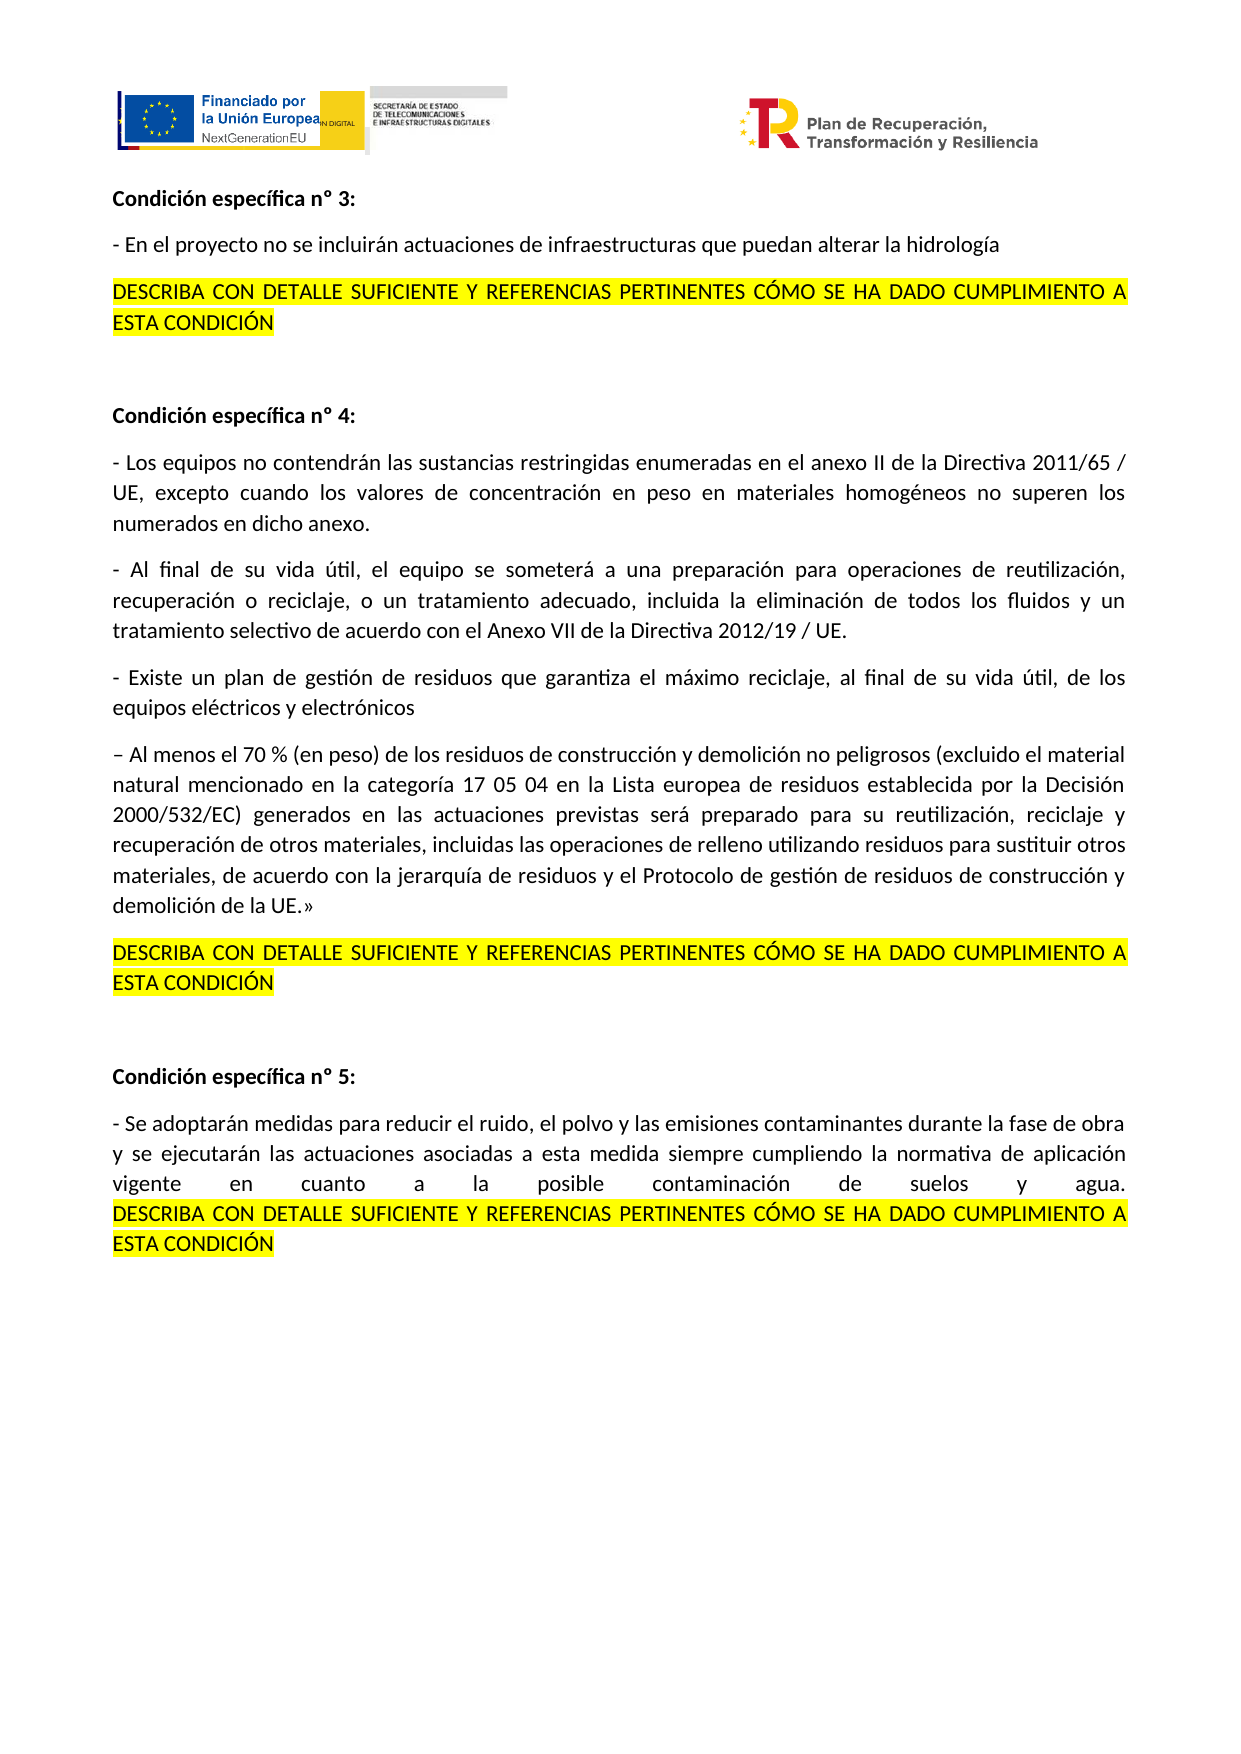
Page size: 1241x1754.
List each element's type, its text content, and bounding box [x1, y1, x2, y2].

text - Al final de su vida útil, el equipo se someterá a una preparación para operaciones de reutilización, recuperación o reciclaje, o un tratamiento adecuado, incluida la eliminación de todos los fluidos y un tratamiento selectivo de acuerdo con el Anexo VII de la Directiva 2012/19 / UE. [112, 556, 1128, 644]
text - En el proyecto no se incluirán actuaciones de infraestructuras que puedan alterar la hidrología [112, 231, 1128, 258]
text - Se adoptarán medidas para reducir el ruido, el polvo y las emisiones contaminantes durante la fase de obra y se ejecutarán las actuaciones asociadas a esta medida siempre cumpliendo la normativa de aplicación vigente en cuanto a la posible contaminación de suelos y agua. DESCRIBA CON DETALLE SUFICIENTE Y REFERENCIAS PERTINENTES CÓMO SE HA DADO CUMPLIMIENTO A ESTA CONDICIÓN [112, 1109, 1128, 1257]
text Condición específica nº 3: [112, 184, 1128, 212]
text Condición específica nº 5: [112, 1062, 1128, 1090]
text - Los equipos no contendrán las sustancias restringidas enumeradas en el anexo II de la Directiva 2011/65 / UE, excepto cuando los valores de concentración en peso en materiales homogéneos no superen los numerados en dicho anexo. [112, 448, 1128, 537]
text Condición específica nº 4: [112, 401, 1128, 429]
picture [736, 95, 1043, 156]
text DESCRIBA CON DETALLE SUFICIENTE Y REFERENCIAS PERTINENTES CÓMO SE HA DADO CUMPLIMIENTO A ESTA CONDICIÓN [112, 938, 1128, 996]
text DESCRIBA CON DETALLE SUFICIENTE Y REFERENCIAS PERTINENTES CÓMO SE HA DADO CUMPLIMIENTO A ESTA CONDICIÓN [112, 277, 1128, 336]
picture [117, 89, 365, 150]
picture [369, 86, 508, 150]
text - Existe un plan de gestión de residuos que garantiza el máximo reciclaje, al final de su vida útil, de los equipos eléctricos y electrónicos [112, 663, 1128, 721]
text – Al menos el 70 % (en peso) de los residuos de construcción y demolición no peligrosos (excluido el material natural mencionado en la categoría 17 05 04 en la Lista europea de residuos establecida por la Decisión 2000/532/EC) generados en las actuaciones previstas será preparado para su reutilización, reciclaje y recuperación de otros materiales, incluidas las operaciones de relleno utilizando residuos para sustituir otros materiales, de acuerdo con la jerarquía de residuos y el Protocolo de gestión de residuos de construcción y demolición de la UE.» [112, 740, 1128, 919]
